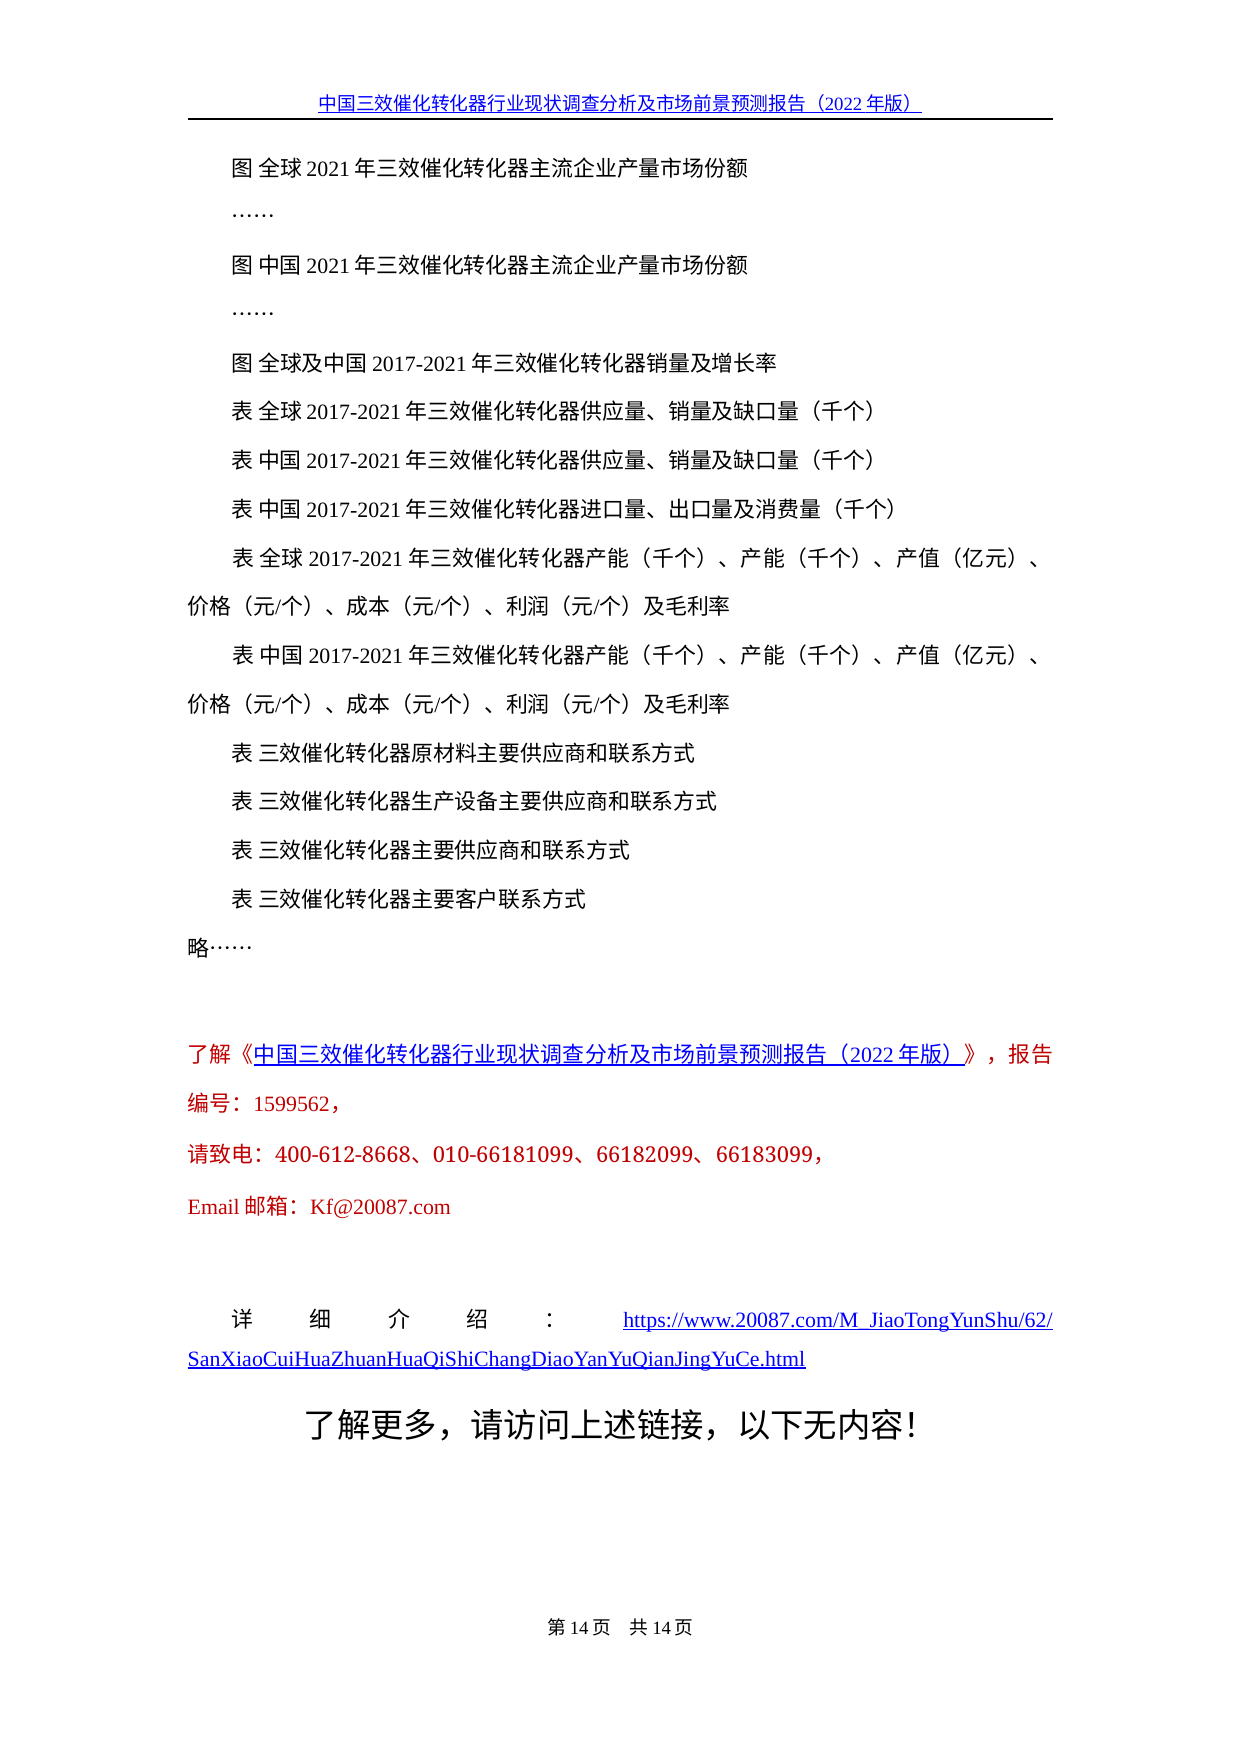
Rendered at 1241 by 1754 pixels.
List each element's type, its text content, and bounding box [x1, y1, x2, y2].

text 请致电：400-612-8668、010-66181099、66182099、66183099， [187, 1137, 1053, 1169]
text Email邮箱：Kf@20087.com [187, 1188, 1053, 1221]
text 了解《中国三效催化转化器行业现状调查分析及市场前景预测报告（2022年版）》，报告编号：1599562， [187, 1037, 1053, 1118]
text 详细介绍：https://www.20087.com/M_JiaoTongYunShu/62/SanXiaoCuiHuaZhuanHuaQiShiChangDiaoYanYuQianJingYuCe.html [187, 1301, 1053, 1374]
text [187, 150, 1053, 963]
title 了解更多，请访问上述链接，以下无内容！ [187, 1390, 1053, 1455]
